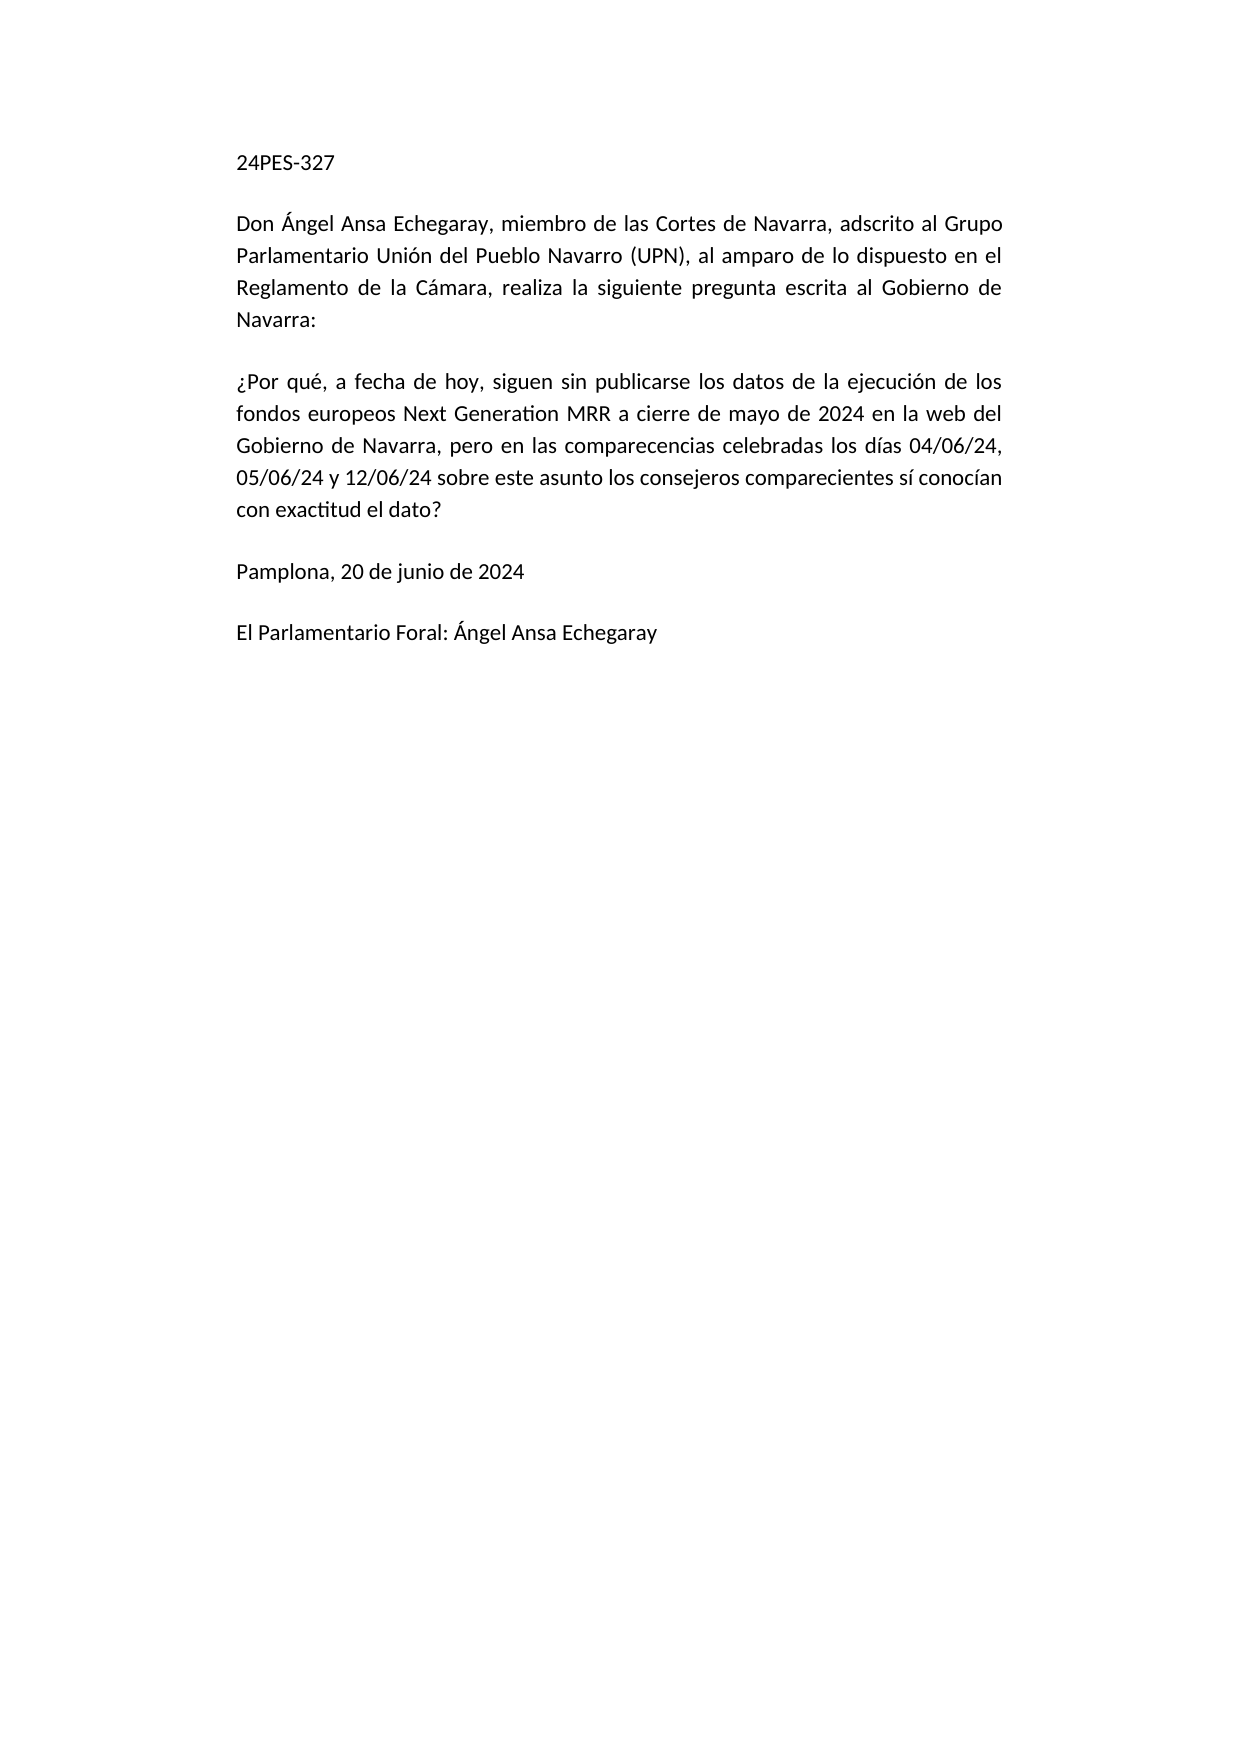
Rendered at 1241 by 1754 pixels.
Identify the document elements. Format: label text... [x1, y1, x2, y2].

text 24PES-327 [236, 148, 1004, 176]
text Don Ángel Ansa Echegaray, miembro de las Cortes de Navarra, adscrito al Grupo Parlamentario Unión del Pueblo Navarro (UPN), al amparo de lo dispuesto en el Reglamento de la Cámara, realiza la siguiente pregunta escrita al Gobierno de Navarra: [236, 209, 1004, 333]
text ¿Por qué, a fecha de hoy, siguen sin publicarse los datos de la ejecución de los fondos europeos Next Generation MRR a cierre de mayo de 2024 en la web del Gobierno de Navarra, pero en las comparecencias celebradas los días 04/06/24, 05/06/24 y 12/06/24 sobre este asunto los consejeros comparecientes sí conocían con exactitud el dato? [236, 367, 1004, 524]
text Pamplona, 20 de junio de 2024 [236, 557, 1004, 585]
text El Parlamentario Foral: Ángel Ansa Echegaray [236, 618, 1004, 646]
